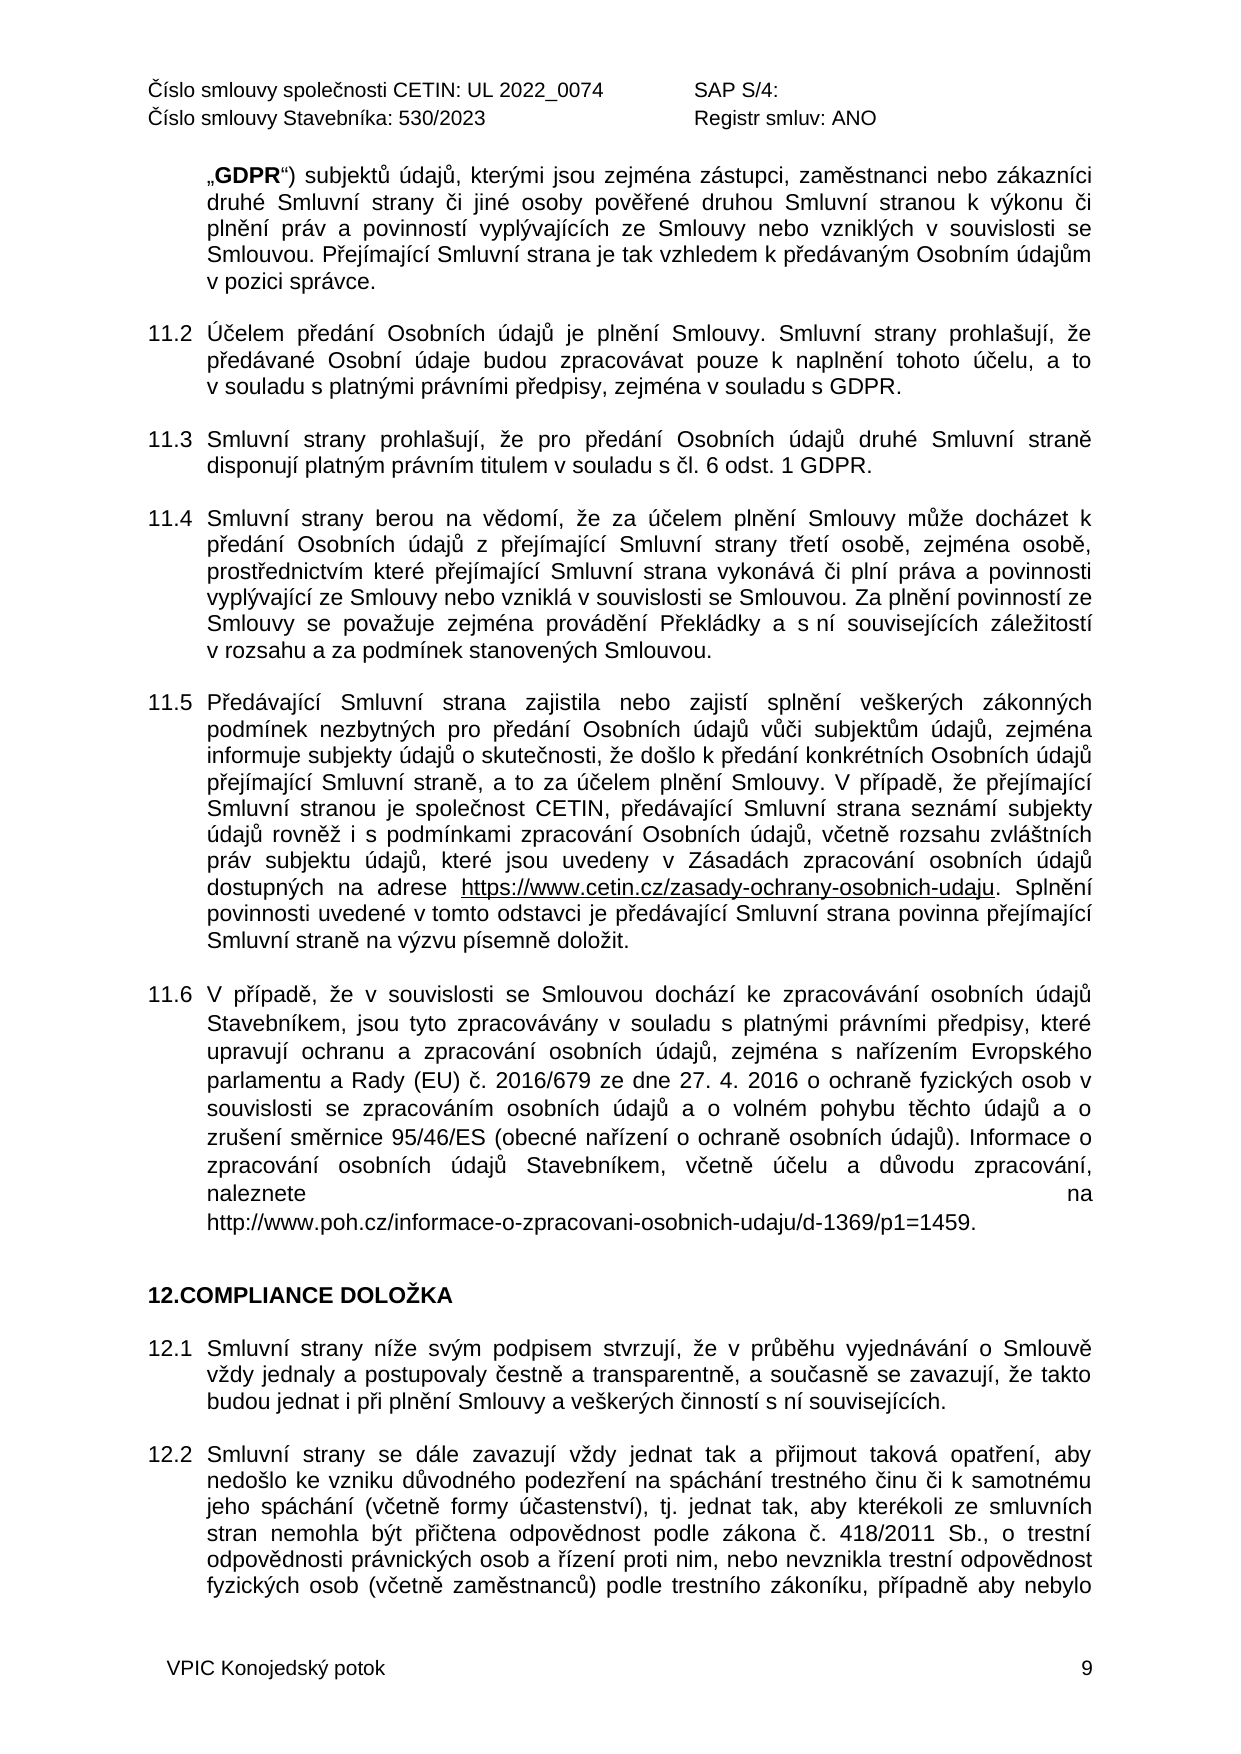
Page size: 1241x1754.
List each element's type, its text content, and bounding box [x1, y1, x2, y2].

list COMPLIANCE DOLOŽKA [148, 1282, 1093, 1309]
list V případě, že v souvislosti se Smlouvou dochází ke zpracovávání osobních údajů Stavebníkem, jsou tyto zpracovávány v souladu s platnými právními předpisy, které upravují ochranu a zpracování osobních údajů, zejména s nařízením Evropského parlamentu a Rady (EU) č. 2016/679 ze dne 27. 4. 2016 o ochraně fyzických osob v souvislosti se zpracováním osobních údajů a o volném pohybu těchto údajů a o zrušení směrnice 95/46/ES (obecné nařízení o ochraně osobních údajů). Informace o zpracování osobních údajů Stavebníkem, včetně účelu a důvodu zpracování, naleznete na http://www.poh.cz/informace-o-zpracovani-osobnich-udaju/d-1369/p1=1459. [148, 981, 1093, 1235]
list Smluvní strany prohlašují, že pro předání Osobních údajů druhé Smluvní straně disponují platným právním titulem v souladu s čl. 6 odst. 1 GDPR. [148, 426, 1093, 478]
list Smluvní strany berou na vědomí, že za účelem plnění Smlouvy může docházet k předání Osobních údajů z přejímající Smluvní strany třetí osobě, zejména osobě, prostřednictvím které přejímající Smluvní strana vykonává či plní práva a povinnosti vyplývající ze Smlouvy nebo vzniklá v souvislosti se Smlouvou. Za plnění povinností ze Smlouvy se považuje zejména provádění Překládky a s ní souvisejících záležitostí v rozsahu a za podmínek stanovených Smlouvou. [148, 505, 1093, 663]
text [148, 1441, 1093, 1599]
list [148, 162, 1093, 294]
text 12.1 Smluvní strany níže svým podpisem stvrzují, že v průběhu vyjednávání o Smlouvě vždy jednaly a postupovaly čestně a transparentně, a současně se zavazují, že takto budou jednat i při plnění Smlouvy a veškerých činností s ní souvisejících. [148, 1335, 1093, 1414]
list Předávající Smluvní strana zajistila nebo zajistí splnění veškerých zákonných podmínek nezbytných pro předání Osobních údajů vůči subjektům údajů, zejména informuje subjekty údajů o skutečnosti, že došlo k předání konkrétních Osobních údajů přejímající Smluvní straně, a to za účelem plnění Smlouvy. V případě, že přejímající Smluvní stranou je společnost CETIN, předávající Smluvní strana seznámí subjekty údajů rovněž i s podmínkami zpracování Osobních údajů, včetně rozsahu zvláštních práv subjektu údajů, které jsou uvedeny v Zásadách zpracování osobních údajů dostupných na adrese https://www.cetin.cz/zasady-ochrany-osobnich-udaju. Splnění povinnosti uvedené v tomto odstavci je předávající Smluvní strana povinna přejímající Smluvní straně na výzvu písemně doložit. [148, 689, 1093, 953]
list Účelem předání Osobních údajů je plnění Smlouvy. Smluvní strany prohlašují, že předávané Osobní údaje budou zpracovávat pouze k naplnění tohoto účelu, a to v souladu s platnými právními předpisy, zejména v souladu s GDPR. [148, 320, 1093, 399]
